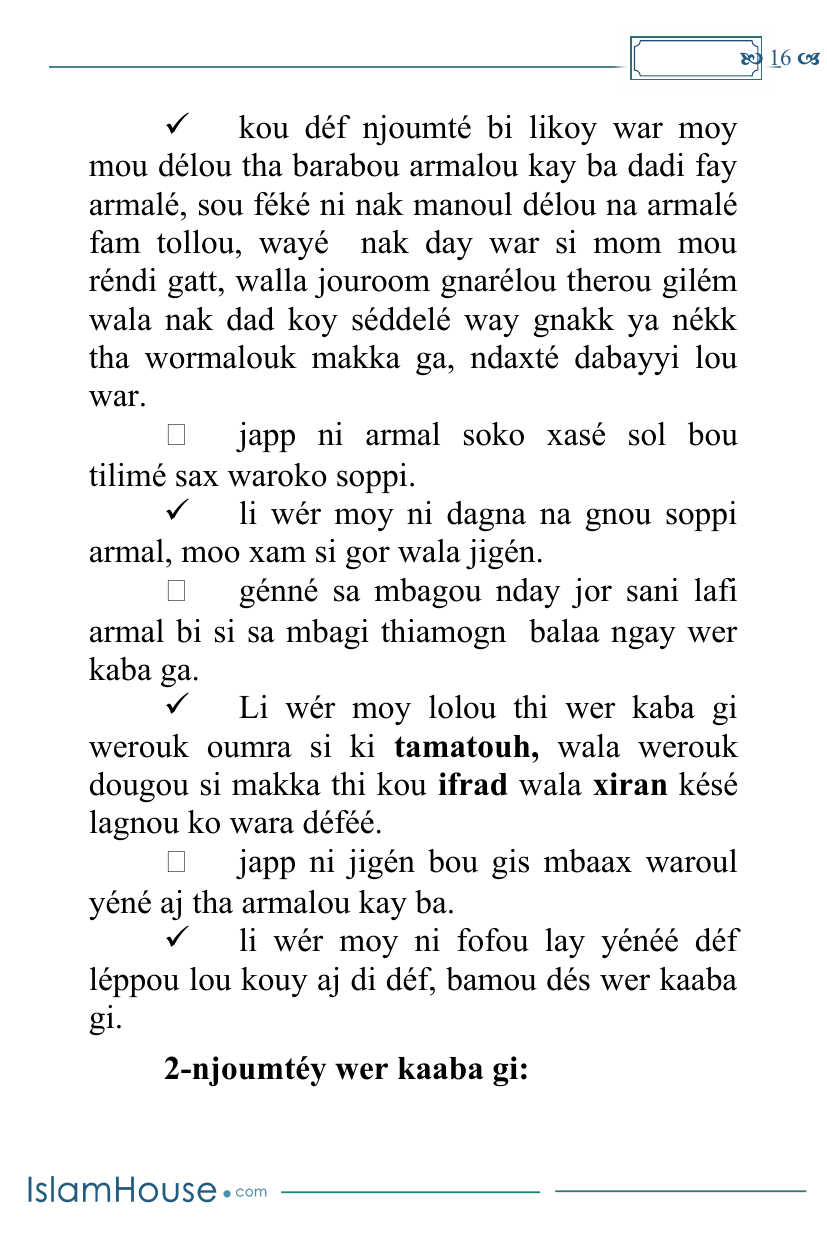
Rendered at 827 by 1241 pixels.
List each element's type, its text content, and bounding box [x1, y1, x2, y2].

list li wér moy ni fofou lay yénéé déf léppou lou kouy aj di déf, bamou dés wer kaaba gi. [89, 921, 738, 1036]
list japp ni armal soko xasé sol bou tilimé sax waroko soppi. [89, 414, 738, 493]
picture [548, 1170, 807, 1208]
list japp ni jigén bou gis mbaax waroul yéné aj tha armalou kay ba. [89, 841, 738, 921]
picture [20, 1171, 541, 1209]
text 2-njoumtéy wer kaaba gi: [89, 1048, 738, 1086]
list Li wér moy lolou thi wer kaba gi werouk oumra si ki tamatouh, wala werouk dougou si makka thi kou ifrad wala xiran késé lagnou ko wara déféé. [89, 688, 738, 841]
list génné sa mbagou nday jor sani lafi armal bi si sa mbagi thiamogn balaa ngay wer kaba ga. [89, 570, 738, 688]
list kou déf njoumté bi likoy war moy mou délou tha barabou armalou kay ba dadi fay armalé, sou féké ni nak manoul délou na armalé fam tollou, wayé nak day war si mom mou réndi gatt, walla jouroom gnarélou therou gilém wala nak dad koy séddelé way gnakk ya nékk tha wormalouk makka ga, ndaxté dabayyi lou war. [89, 107, 738, 414]
list li wér moy ni dagna na gnou soppi armal, moo xam si gor wala jigén. [89, 493, 738, 570]
